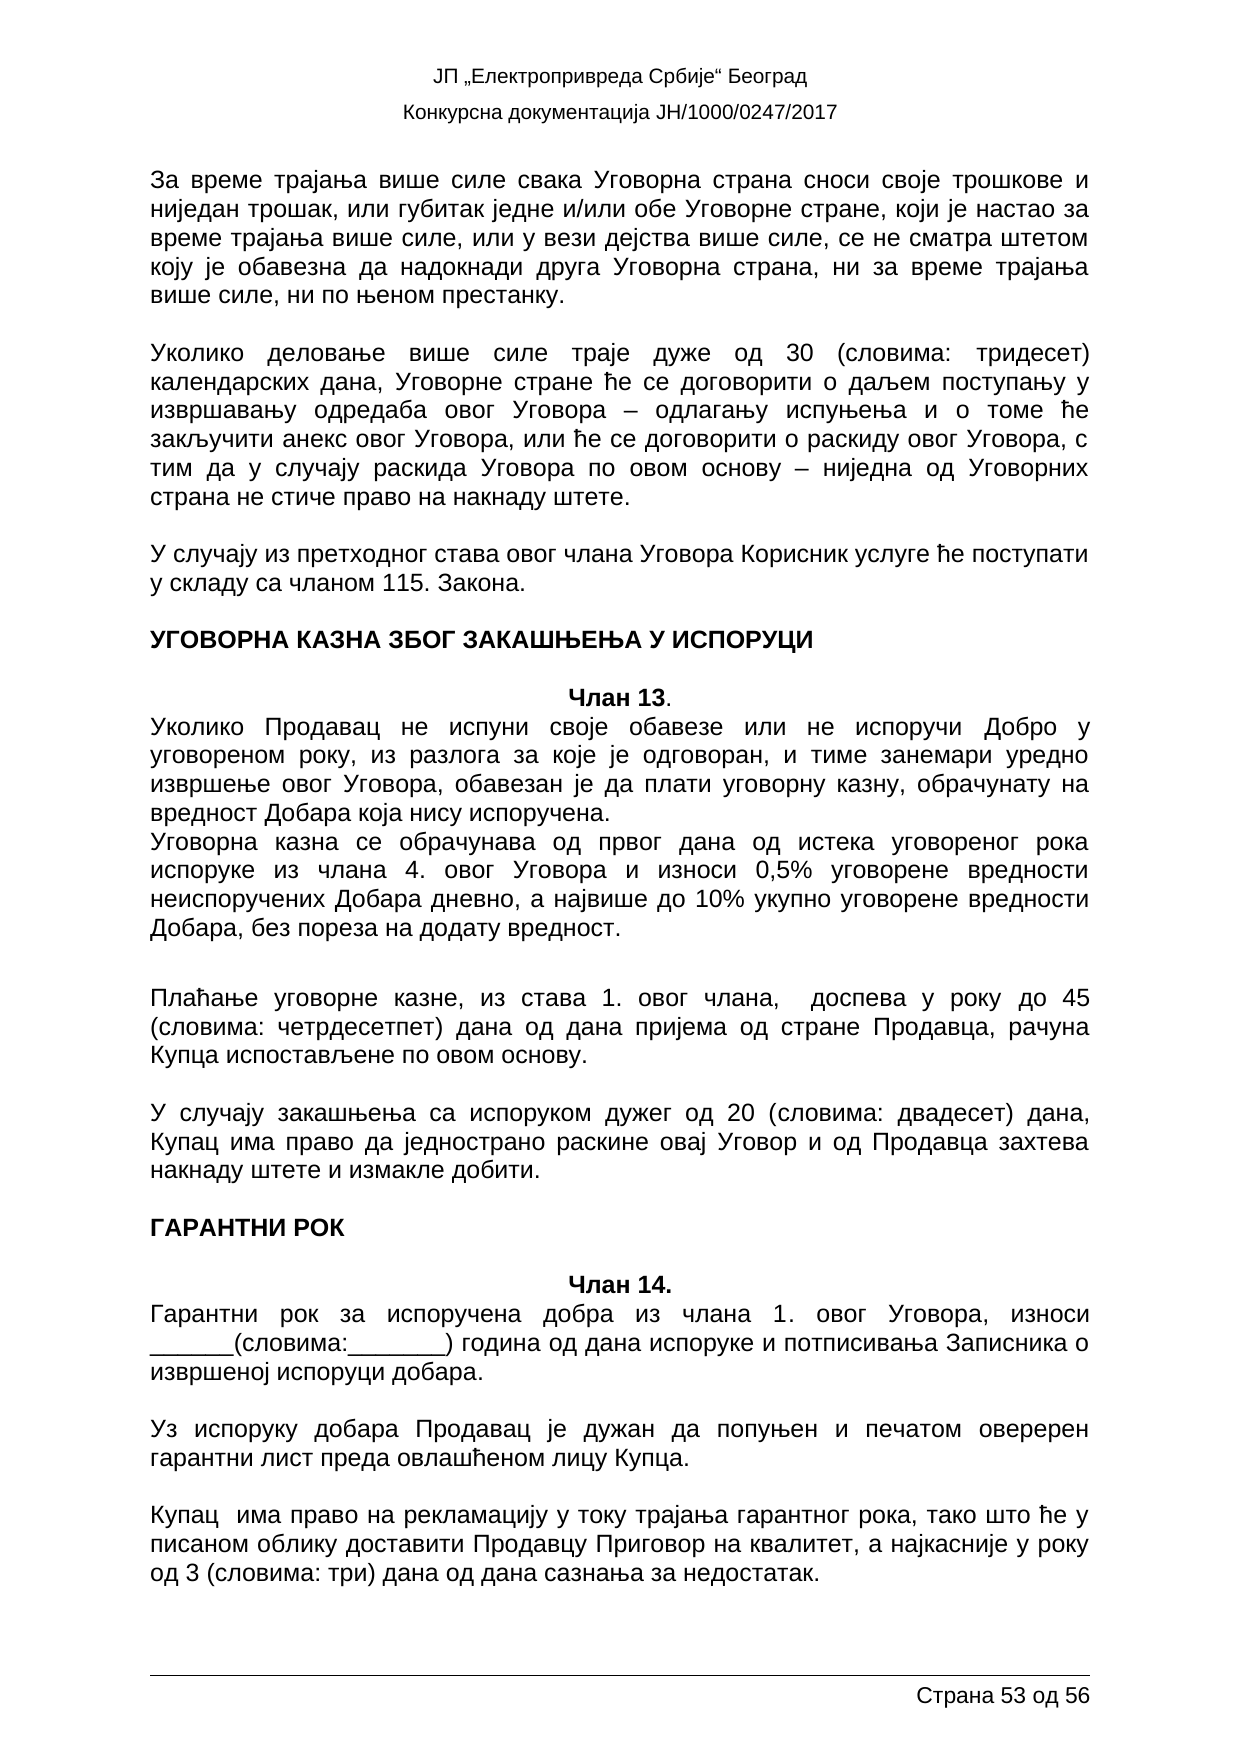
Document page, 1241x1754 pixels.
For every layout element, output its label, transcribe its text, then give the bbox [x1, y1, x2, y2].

text За време трајања више силе свака Уговорна страна сноси своје трошкове и ниједан трошак, или губитак једне и/или обе Уговорне стране, који је настао за време трајања више силе, или у вези дејства више силе, се не сматра штетом коју је обавезна да надокнади друга Уговорна страна, ни за време трајања више силе, ни по њеном престанку. [150, 165, 1090, 309]
text Уговорна казна се обрачунава од првог дана од истека уговореног рока испоруке из члана 4. овог Уговора и износи 0,5% уговорене вредности неиспоручених Добара дневно, а највише до 10% укупно уговорене вредности Добара, без пореза на додату вредност. [150, 827, 1090, 942]
text Гарантни рок за испоручена добра из члана 1. овог Уговора, износи ______(словима:_______) година од дана испоруке и потписивања Записника о извршеној испоруци добара. [150, 1299, 1090, 1385]
text Уколико деловање више силе траје дуже од 30 (словима: тридесет) календарских дана, Уговорне стране ће се договорити о даљем поступању у извршавању одредаба овог Уговора – одлагању испуњења и о томе ће закључити анекс овог Уговора, или ће се договорити о раскиду овог Уговора, с тим да у случају раскида Уговора по овом основу – ниједна од Уговорних страна не стиче право на накнаду штете. [150, 338, 1090, 510]
text Плаћање уговорне казне, из става 1. овог члана, дoспeвa у рoку до 45 (словима: четрдесетпет) дaнa oд дaнa пријема од стране Продавца, рачуна Купца испостављене по овом основу. [150, 983, 1090, 1069]
text Купац има право на рекламацију у току трајања гарантног рока, тако што ће у писаном облику доставити Продавцу Приговор на квалитет, а најкасније у року од 3 (словима: три) дана од дана сазнања за недостатак. [150, 1500, 1090, 1587]
text Члан 13. [150, 683, 1090, 712]
text Уколико Продавац не испуни своје обавезе или не испоручи Добро у уговореном року, из разлога за које је одговоран, и тиме занемари уредно извршење овог Уговора, обавезан је да плати уговорну казну, обрачунату на вредност Добара која нису испоручена. [150, 712, 1090, 827]
text УГОВОРНА КАЗНА ЗБОГ ЗАКАШЊЕЊА У ИСПОРУЦИ [150, 625, 1090, 654]
text У случају закашњења са испоруком дужег од 20 (словима: двадесет) дана, Купац има право да једнострано раскине овај Уговор и од Продавца захтева накнаду штете и измакле добити. [150, 1098, 1090, 1184]
text Уз испоруку добара Продавац је дужан да попуњен и печатом оверерен гарантни лист преда овлашћеном лицу Купца. [150, 1414, 1090, 1472]
text У случају из претходног става овог члана Уговора Корисник услуге ће поступати у складу са чланом 115. Закона. [150, 539, 1090, 597]
text ГАРАНТНИ РОК [150, 1213, 1090, 1242]
text Члан 14. [150, 1270, 1090, 1299]
